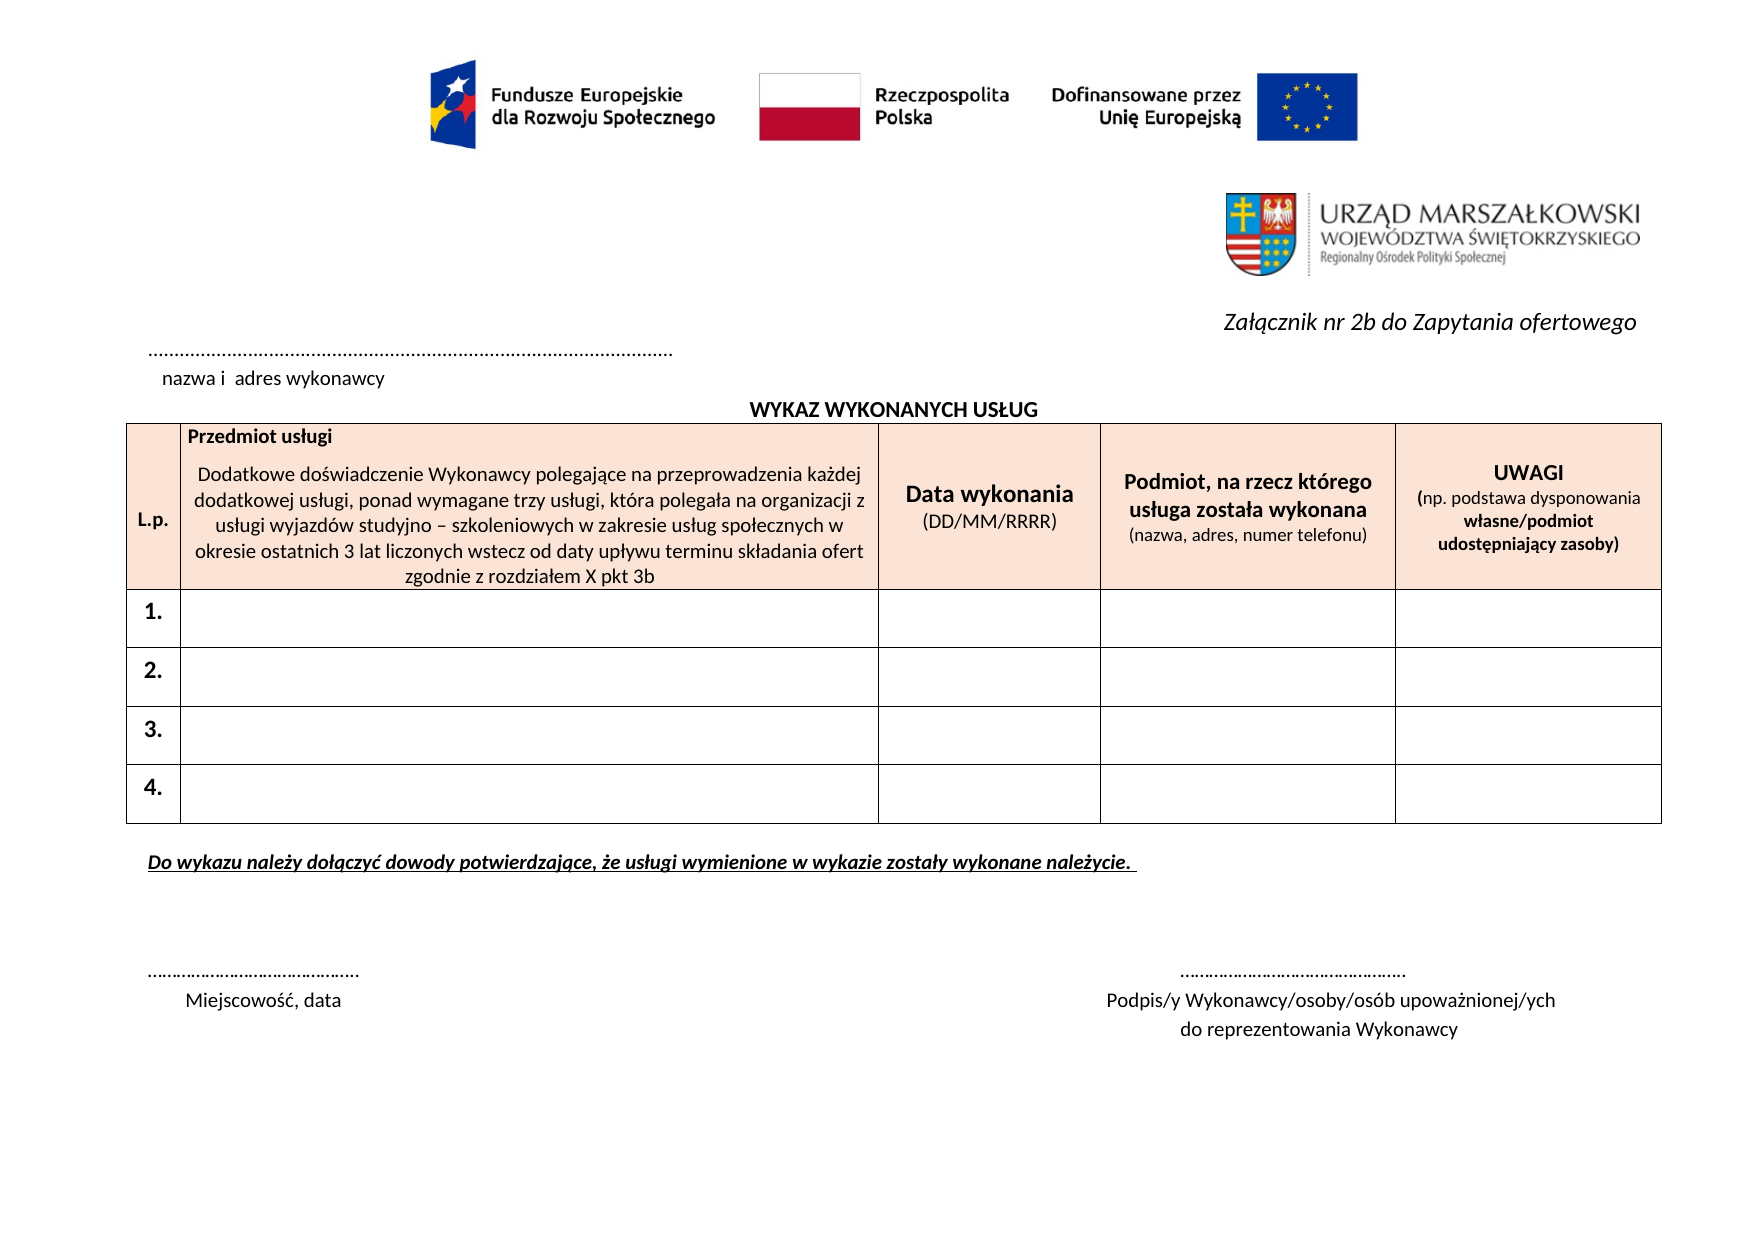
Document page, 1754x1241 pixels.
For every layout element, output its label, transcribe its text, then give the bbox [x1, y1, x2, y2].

table_cell [181, 765, 878, 823]
table_cell [879, 648, 1100, 706]
text …………………………………….. ……………………………………….. [148, 958, 1632, 983]
table_cell [1396, 707, 1661, 764]
table_cell [1101, 707, 1395, 764]
table_header Podmiot, na rzecz którego usługa została wykonana (nazwa, adres, numer telefonu) [1101, 424, 1395, 589]
table_cell [1396, 590, 1661, 647]
table_cell [181, 707, 878, 764]
table_header Przedmiot usługi Dodatkowe doświadczenie Wykonawcy polegające na przeprowadzenia każdej dodatkowej usługi, ponad wymagane trzy usługi, która polegała na organizacji z usługi wyjazdów studyjno – szkoleniowych w zakresie usług społecznych w okresie ostatnich 3 lat liczonych wstecz od daty upływu terminu składania ofert zgodnie z rozdziałem X pkt 3b [181, 424, 878, 589]
text do reprezentowania Wykonawcy [148, 1016, 1632, 1041]
table_cell [1101, 765, 1395, 823]
table_cell [879, 765, 1100, 823]
table_header L.p. [127, 424, 180, 589]
table_cell [1396, 765, 1661, 823]
table_cell 4. [127, 765, 180, 823]
table_cell [181, 648, 878, 706]
table_cell [879, 707, 1100, 764]
table_cell 3. [127, 707, 180, 764]
text .................................................................................................... [148, 336, 1640, 362]
table_cell [1101, 590, 1395, 647]
table_cell [1101, 648, 1395, 706]
table_cell [879, 590, 1100, 647]
text Do wykazu należy dołączyć dowody potwierdzające, że usługi wymienione w wykazie zostały wykonane należycie. [148, 849, 1684, 874]
subtitle Załącznik nr 2b do Zapytania ofertowego [148, 306, 1640, 336]
picture [246, 29, 1541, 163]
text Miejscowość, data Podpis/y Wykonawcy/osoby/osób upoważnionej/ych [148, 987, 1632, 1012]
table_cell 2. [127, 648, 180, 706]
text nazwa i adres wykonawcy [148, 366, 1640, 391]
table_cell [1396, 648, 1661, 706]
text WYKAZ WYKONANYCH USŁUG [148, 395, 1640, 423]
table_cell [181, 590, 878, 647]
table_cell 1. [127, 590, 180, 647]
picture [1226, 193, 1640, 276]
table_header UWAGI (np. podstawa dysponowania własne/podmiot udostępniający zasoby) [1396, 424, 1661, 589]
table_header Data wykonania (DD/MM/RRRR) [879, 424, 1100, 589]
